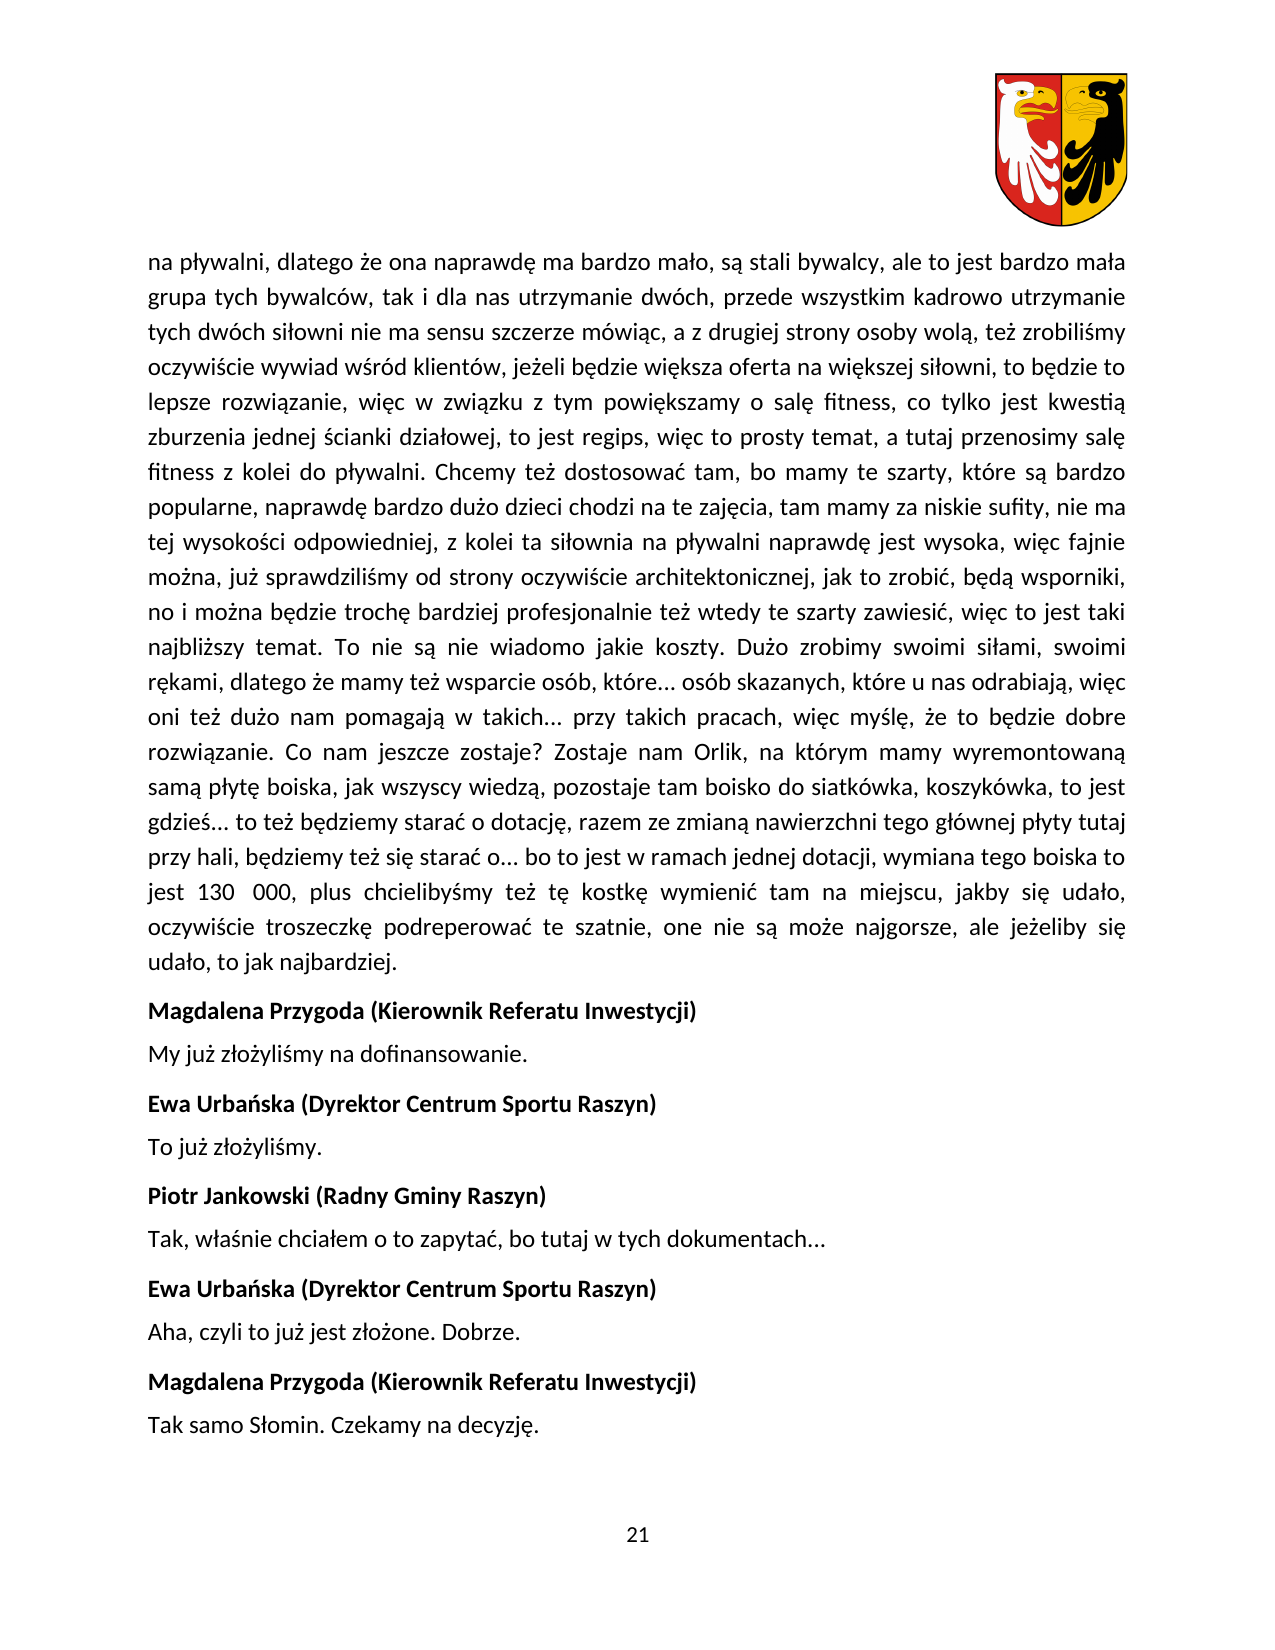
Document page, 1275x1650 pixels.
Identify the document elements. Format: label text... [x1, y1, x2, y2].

subtitle Magdalena Przygoda (Kierownik Referatu Inwestycji) [148, 1366, 1127, 1396]
text My już złożyliśmy na dofinansowanie. [148, 1038, 1127, 1069]
subtitle Ewa Urbańska (Dyrektor Centrum Sportu Raszyn) [148, 1273, 1127, 1304]
subtitle Piotr Jankowski (Radny Gminy Raszyn) [148, 1181, 1127, 1211]
picture [995, 73, 1128, 227]
text Tak samo Słomin. Czekamy na decyzję. [148, 1409, 1127, 1439]
text Aha, czyli to już jest złożone. Dobrze. [148, 1316, 1127, 1347]
text To już złożyliśmy. [148, 1131, 1127, 1161]
text Tak, właśnie chciałem o to zapytać, bo tutaj w tych dokumentach... [148, 1223, 1127, 1254]
subtitle Magdalena Przygoda (Kierownik Referatu Inwestycji) [148, 995, 1127, 1026]
subtitle Ewa Urbańska (Dyrektor Centrum Sportu Raszyn) [148, 1088, 1127, 1118]
